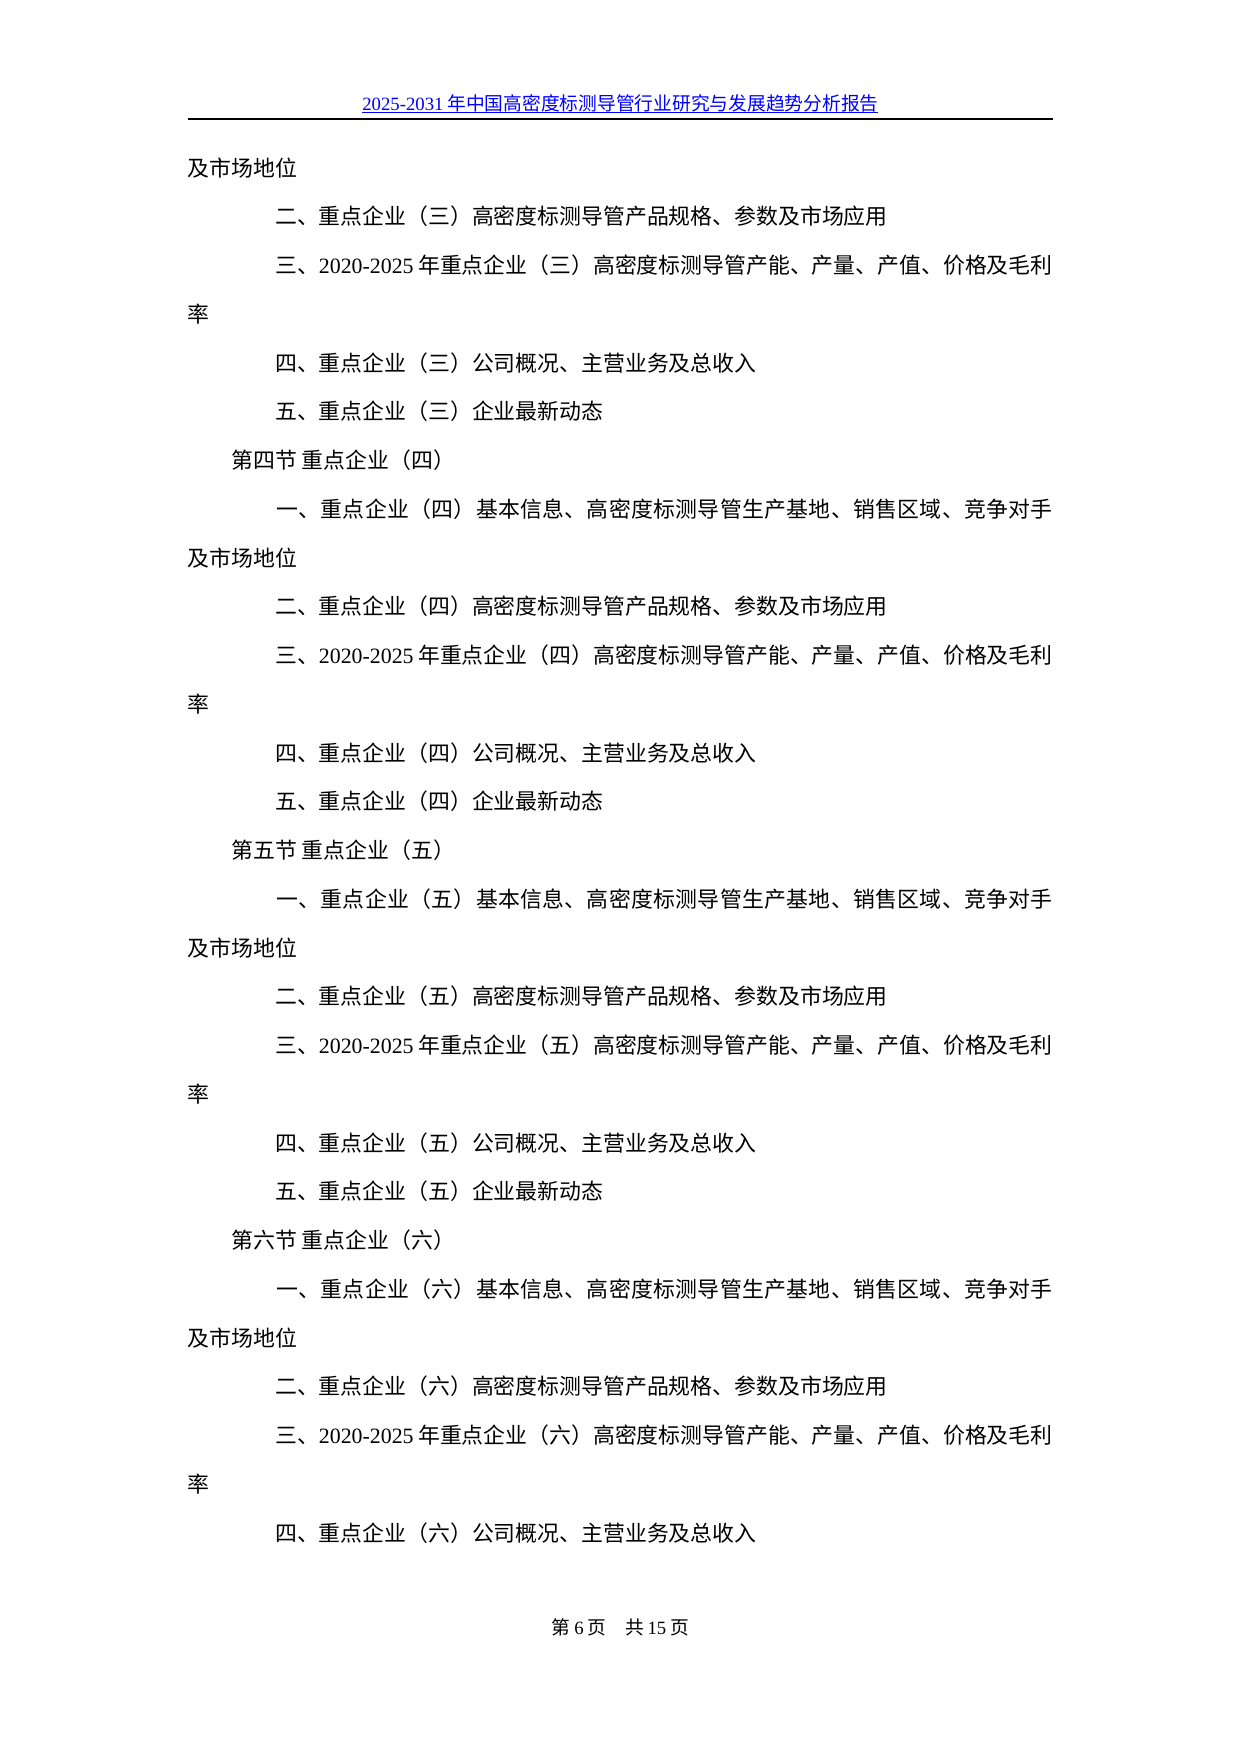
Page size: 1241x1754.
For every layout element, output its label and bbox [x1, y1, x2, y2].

text [187, 150, 1053, 1548]
